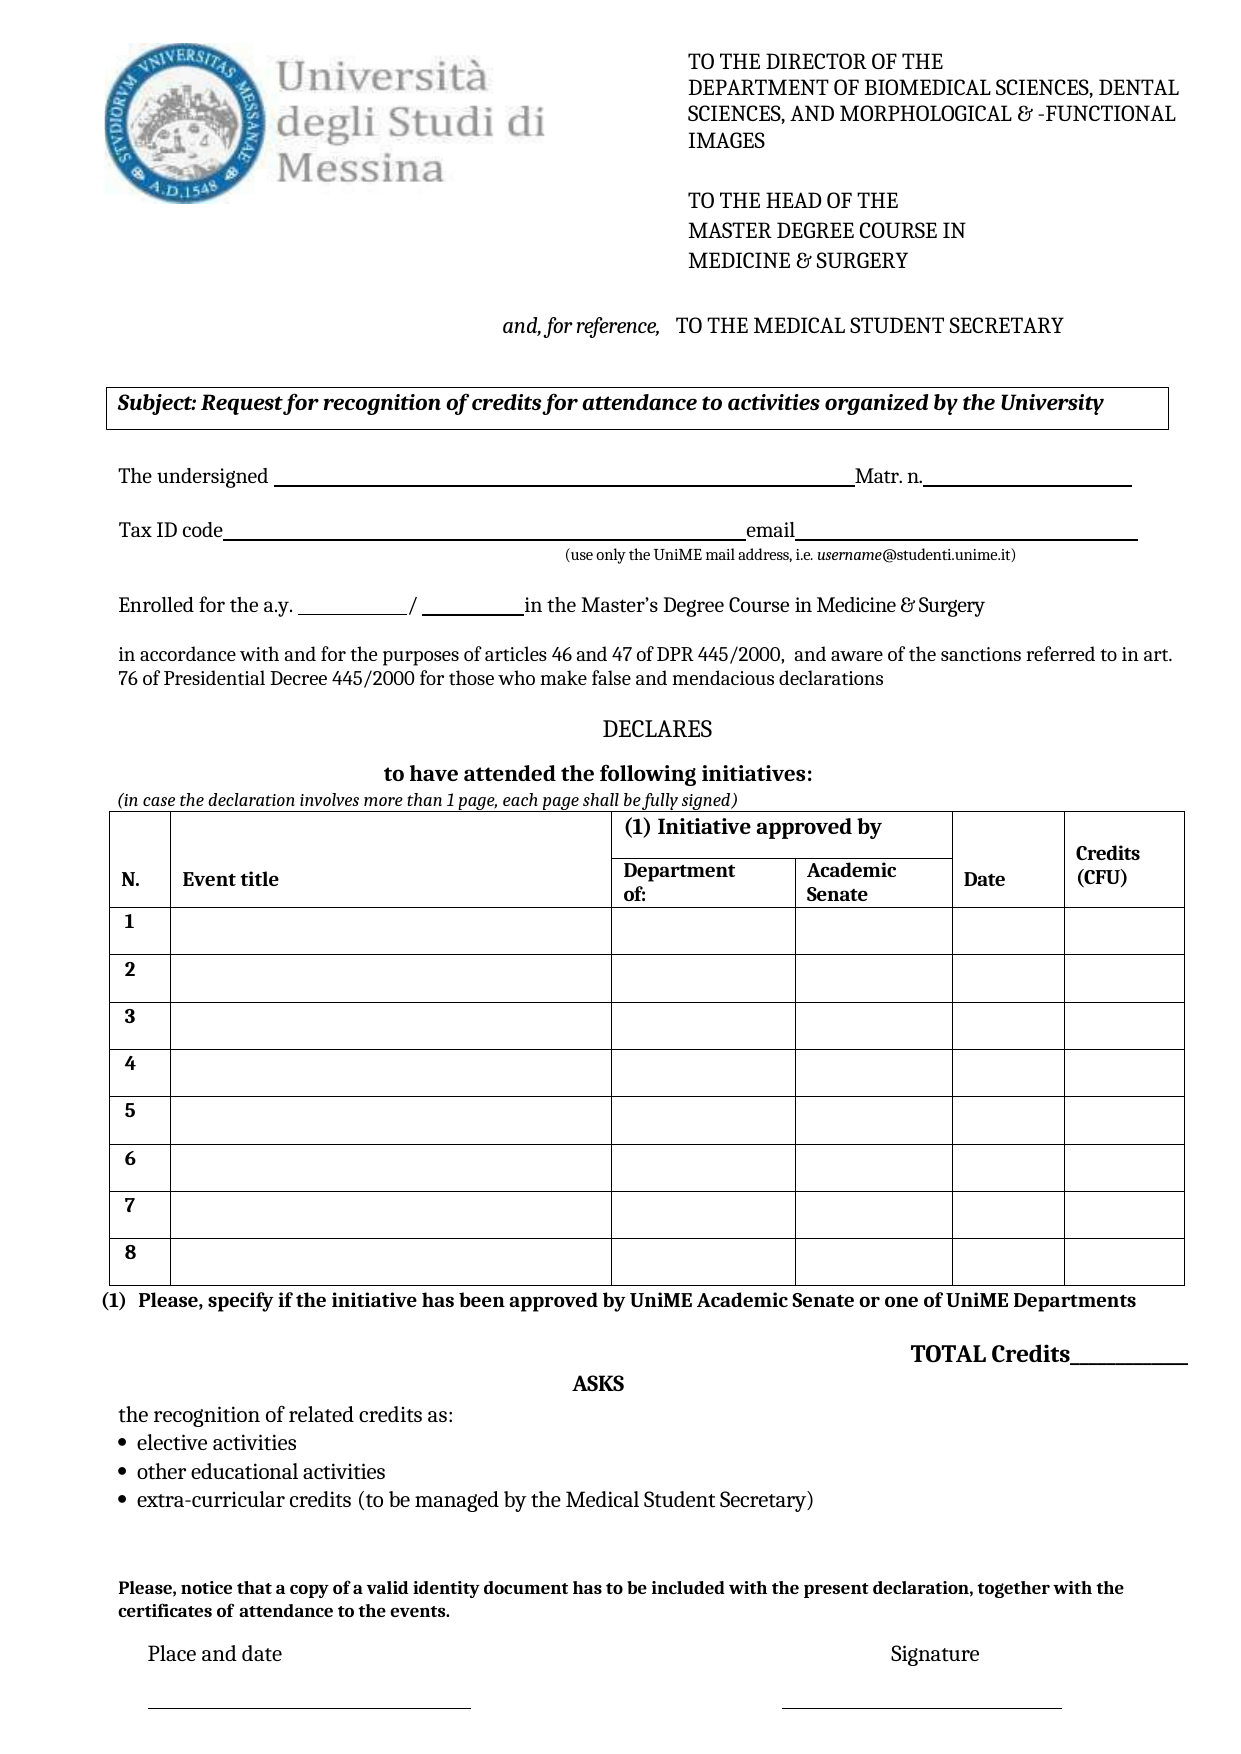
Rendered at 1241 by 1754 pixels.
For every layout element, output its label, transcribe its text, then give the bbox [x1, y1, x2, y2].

text and, for reference, TO THE MEDICAL STUDENT SECRETARY [502, 313, 1196, 340]
table_cell [1065, 1145, 1184, 1191]
table_cell [171, 1003, 611, 1049]
text Tax ID code email [118, 518, 1196, 543]
table_cell [171, 955, 611, 1002]
text the recognition of related credits as: [118, 1401, 1196, 1428]
table_cell Academic Senate [796, 859, 952, 907]
table_cell [1065, 908, 1184, 954]
table_cell [171, 1239, 611, 1285]
table_cell [612, 1192, 795, 1238]
table_cell [953, 1097, 1064, 1143]
table_cell [171, 908, 611, 954]
table_header Event title [171, 812, 611, 907]
table_cell Department of: [612, 859, 795, 907]
table_cell [171, 1192, 611, 1238]
table_cell 4 [110, 1050, 170, 1096]
text TO THE HEAD OF THE [688, 188, 1078, 214]
text MEDICINE & SURGERY [688, 248, 1078, 274]
table_cell [796, 1003, 952, 1049]
list extra-curricular credits (to be managed by the Medical Student Secretary) [118, 1487, 1196, 1513]
table_cell 8 [110, 1239, 170, 1285]
table_cell [612, 955, 795, 1002]
list Please, specify if the initiative has been approved by UniME Academic Senate or one of UniME Departments [101, 1288, 1183, 1312]
table_cell [796, 1145, 952, 1191]
subtitle ASKS [89, 1371, 1108, 1398]
table_cell [953, 1003, 1064, 1049]
table_cell [612, 1097, 795, 1143]
table_cell [1065, 1050, 1184, 1096]
table_cell 3 [110, 1003, 170, 1049]
text TO THE DIRECTOR OF THE [688, 48, 1196, 75]
text (in case the declaration involves more than 1 page, each page shall be fully signed) [117, 789, 1196, 811]
table_cell [796, 1239, 952, 1285]
table_header Date [953, 812, 1064, 907]
subtitle to have attended the following initiatives: [88, 761, 1108, 787]
table_cell [612, 1145, 795, 1191]
table_cell [796, 1050, 952, 1096]
table_cell [612, 1003, 795, 1049]
picture [104, 43, 545, 204]
table_cell [953, 1192, 1064, 1238]
table_header N. [110, 812, 170, 907]
table_cell 5 [110, 1097, 170, 1143]
table_cell 6 [110, 1145, 170, 1191]
list other educational activities [118, 1458, 1196, 1485]
text MASTER DEGREE COURSE IN [688, 218, 1078, 244]
table_cell [1065, 1003, 1184, 1049]
table_cell 7 [110, 1192, 170, 1238]
table_cell [796, 955, 952, 1002]
table_cell [612, 1050, 795, 1096]
table_cell [1065, 1239, 1184, 1285]
table_cell [953, 908, 1064, 954]
table_cell [612, 908, 795, 954]
table_cell [1065, 955, 1184, 1002]
text DECLARES [118, 715, 1196, 744]
table_header (1) Initiative approved by [612, 812, 952, 858]
table_cell [796, 1192, 952, 1238]
text Enrolled for the a.y. / in the Master’s Degree Course in Medicine & Surgery [118, 593, 1196, 618]
table_cell [796, 908, 952, 954]
table_cell 1 [110, 908, 170, 954]
table_cell [953, 1050, 1064, 1096]
table_cell 2 [110, 955, 170, 1002]
table_cell [171, 1145, 611, 1191]
table_cell [171, 1097, 611, 1143]
text in accordance with and for the purposes of articles 46 and 47 of DPR 445/2000, and aware of the sanctions referred to in art. 76 of Presidential Decree 445/2000 for those who make false and mendacious declarations [118, 643, 1196, 691]
table_cell [953, 955, 1064, 1002]
table_cell [612, 1239, 795, 1285]
table_cell [953, 1145, 1064, 1191]
title TOTAL Credits_____________ [903, 1340, 1196, 1369]
table_cell [171, 1050, 611, 1096]
table_header Credits (CFU) [1065, 812, 1184, 907]
text DEPARTMENT OF BIOMEDICAL SCIENCES, DENTAL SCIENCES, AND MORPHOLOGICAL & -FUNCTIONAL IMAGES [688, 75, 1196, 154]
table_cell [1065, 1192, 1184, 1238]
table_cell [796, 1097, 952, 1143]
text (use only the UniME mail address, i.e. username@studenti.unime.it) [564, 545, 1196, 564]
table_cell [953, 1239, 1064, 1285]
list elective activities [118, 1430, 1196, 1456]
text The undersigned Matr. n. [118, 464, 1196, 489]
table_cell [1065, 1097, 1184, 1143]
